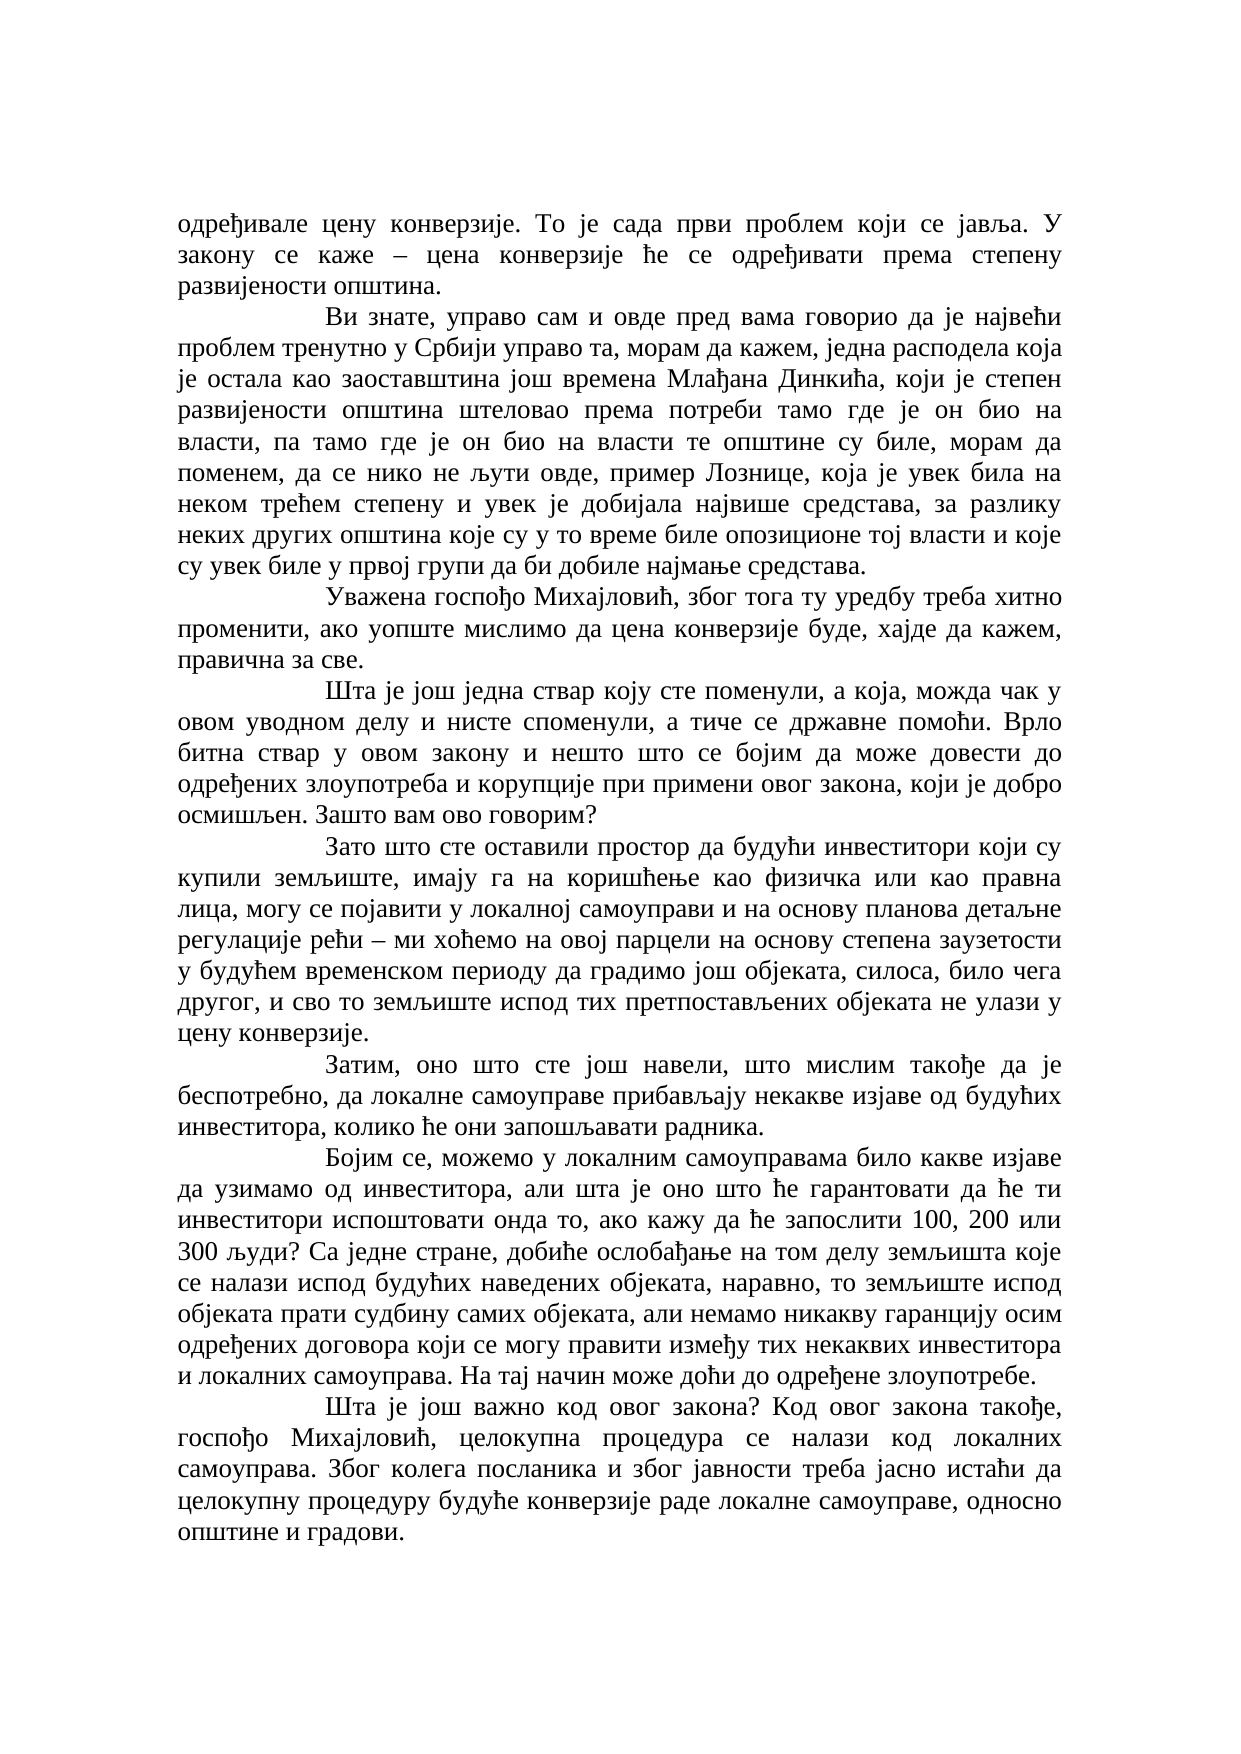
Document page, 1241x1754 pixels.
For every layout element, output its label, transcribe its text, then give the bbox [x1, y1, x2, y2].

text Шта је још једна ствар коју сте поменули, а која, можда чак у овом уводном делу и нисте споменули, а тиче се државне помоћи. Врло битна ствар у овом закону и нешто што се бојим да може довести до одређених злоупотреба и корупције при примени овог закона, који је добро осмишљен. Зашто вам ово говорим? [177, 674, 1063, 830]
text Уважена госпођо Михајловић, због тога ту уредбу треба хитно променити, ако уопште мислимо да цена конверзије буде, хајде да кажем, правична за све. [177, 581, 1063, 674]
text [177, 207, 1063, 300]
text Бојим се, можемо у локалним самоуправама било какве изјаве да узимамо од инвеститора, али шта је оно што ће гарантовати да ће ти инвеститори испоштовати онда то, ако кажу да ће запослити 100, 200 или 300 људи? Са једне стране, добиће ослобађање на том делу земљишта које се налази испод будућих наведених објеката, наравно, то земљиште испод објеката прати судбину самих објеката, али немамо никакву гаранцију осим одређених договора који се могу правити између тих некаквих инвеститора и локалних самоуправа. На тај начин може доћи до одређене злоупотребе. [177, 1141, 1063, 1390]
text Шта је још важно код овог закона? Код овог закона такође, госпођо Михајловић, целокупна процедура се налази код локалних самоуправа. Због колега посланика и због јавности треба јасно истаћи да целокупну процедуру будуће конверзије раде локалне самоуправе, односно општине и градови. [177, 1390, 1063, 1546]
text Зато што сте оставили простор да будући инвеститори који су купили земљиште, имају га на коришћење као физичка или као правна лица, могу се појавити у локалној самоуправи и на основу планова детаљне регулације рећи – ми хоћемо на овој парцели на основу степена заузетости у будућем временском периоду да градимо још објеката, силоса, било чега другог, и сво то земљиште испод тих претпостављених објеката не улази у цену конверзије. [177, 830, 1063, 1048]
text Затим, оно што сте још навели, што мислим такође да је беспотребно, да локалне самоуправе прибављају некакве изјаве од будућих инвеститора, колико ће они запошљавати радника. [177, 1048, 1063, 1141]
text Ви знате, управо сам и овде пред вама говорио да је највећи проблем тренутно у Србији управо та, морам да кажем, једна расподела која је остала као заоставштина још времена Млађана Динкића, који је степен развијености општина штеловао према потреби тамо где је он био на власти, па тамо где је он био на власти те општине су биле, морам да поменем, да се нико не љути овде, пример Лознице, која је увек била на неком трећем степену и увек је добијала највише средстава, за разлику неких других општина које су у то време биле опозиционе тој власти и које су увек биле у првој групи да би добиле најмање средстава. [177, 300, 1063, 581]
